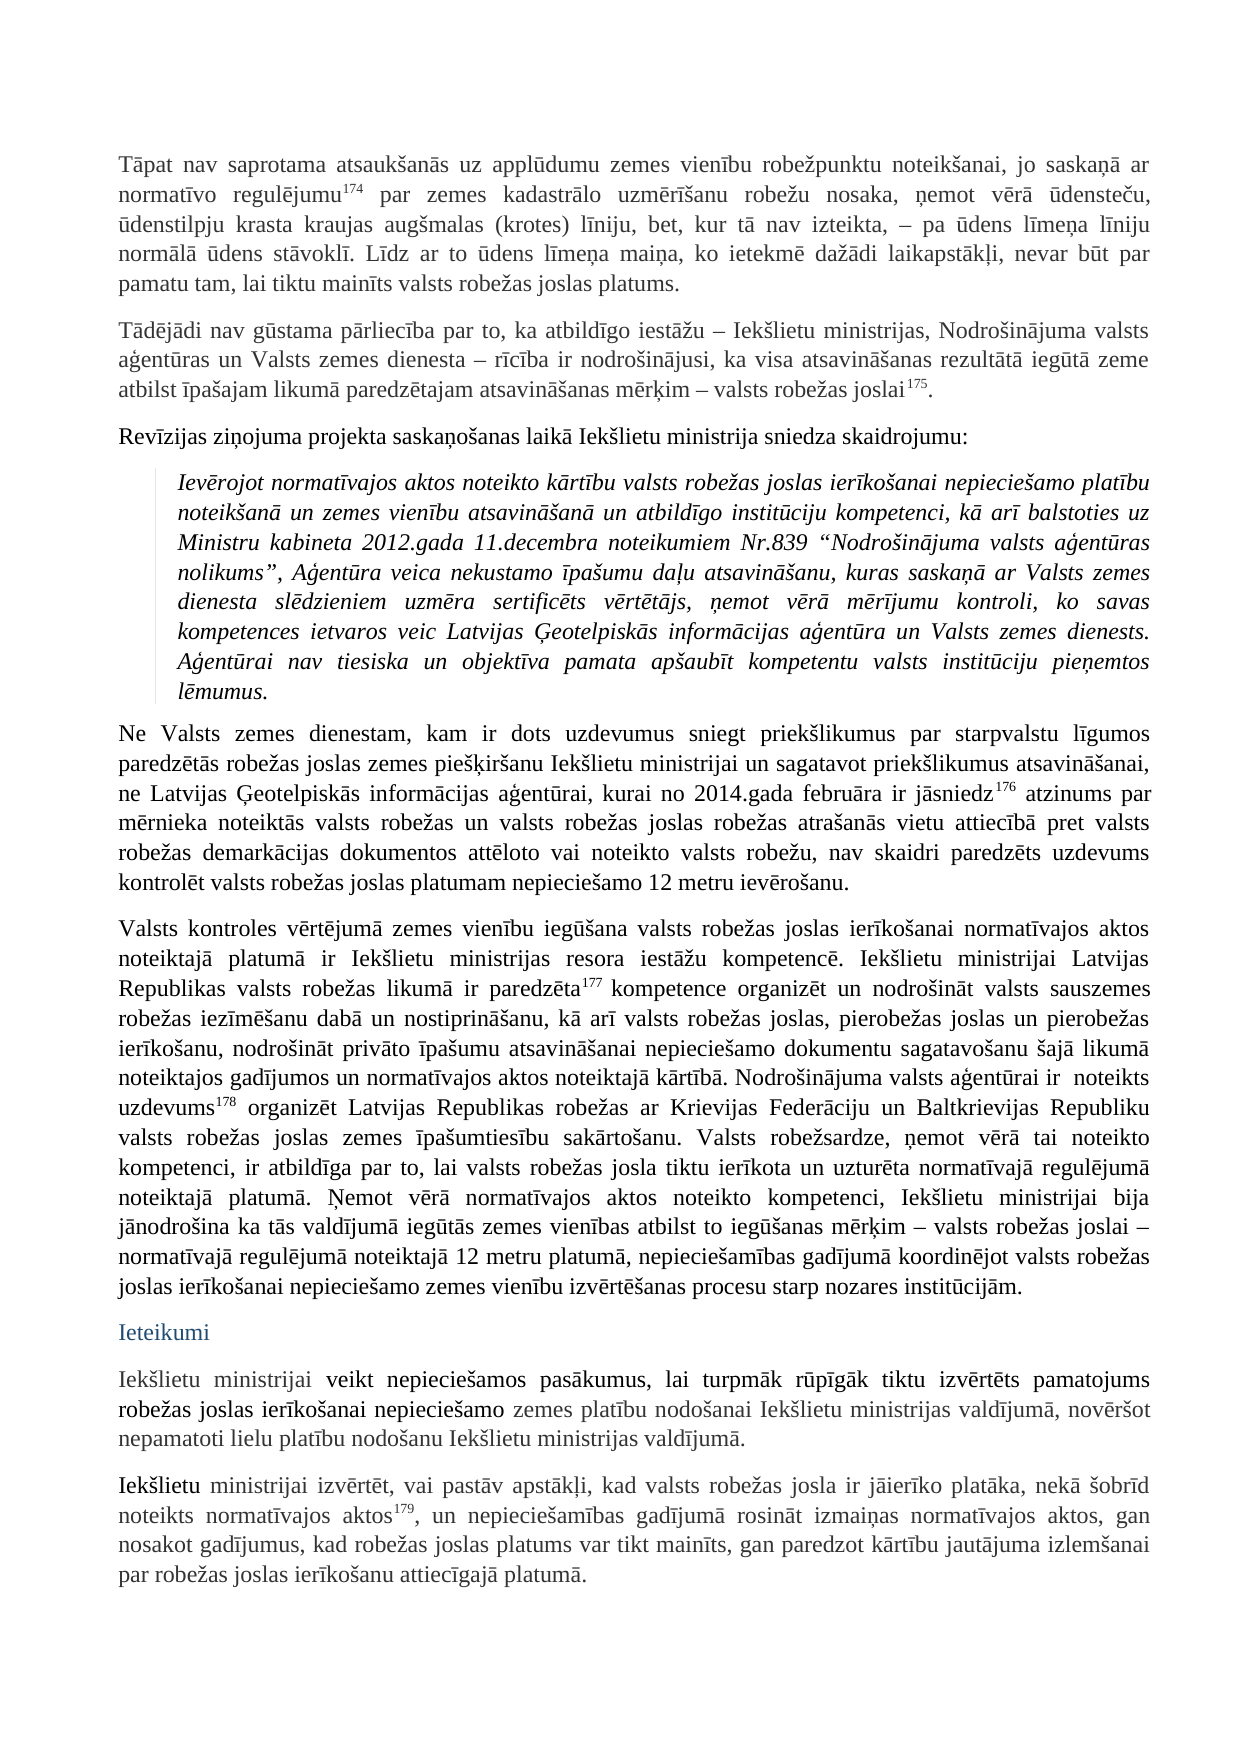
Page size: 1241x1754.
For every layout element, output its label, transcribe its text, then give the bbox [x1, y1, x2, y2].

text Revīzijas ziņojuma projekta saskaņošanas laikā Iekšlietu ministrija sniedza skaidrojumu: [118, 422, 1152, 449]
text Iekšlietu ministrijai izvērtēt, vai pastāv apstākļi, kad valsts robežas josla ir jāierīko platāka, nekā šobrīd noteikts normatīvajos aktos, un nepieciešamības gadījumā rosināt izmaiņas normatīvajos aktos, gan nosakot gadījumus, kad robežas joslas platums var tikt mainīts, gan paredzot kārtību jautājuma izlemšanai par robežas joslas ierīkošanu attiecīgajā platumā. [118, 1471, 1152, 1588]
text Ievērojot normatīvajos aktos noteikto kārtību valsts robežas joslas ierīkošanai nepieciešamo platību noteikšanā un zemes vienību atsavināšanā un atbildīgo institūciju kompetenci, kā arī balstoties uz Ministru kabineta 2012.gada 11.decembra noteikumiem Nr.839 “Nodrošinājuma valsts aģentūras nolikums”, Aģentūra veica nekustamo īpašumu daļu atsavināšanu, kuras saskaņā ar Valsts zemes dienesta slēdzieniem uzmēra sertificēts vērtētājs, ņemot vērā mērījumu kontroli, ko savas kompetences ietvaros veic Latvijas Ģeotelpiskās informācijas aģentūra un Valsts zemes dienests. Aģentūrai nav tiesiska un objektīva pamata apšaubīt kompetentu valsts institūciju pieņemtos lēmumus. [156, 468, 1152, 704]
text Ne Valsts zemes dienestam, kam ir dots uzdevumus sniegt priekšlikumus par starpvalstu līgumos paredzētās robežas joslas zemes piešķiršanu Iekšlietu ministrijai un sagatavot priekšlikumus atsavināšanai, ne Latvijas Ģeotelpiskās informācijas aģentūrai, kurai no 2014.gada februāra ir jāsniedz atzinums par mērnieka noteiktās valsts robežas un valsts robežas joslas robežas atrašanās vietu attiecībā pret valsts robežas demarkācijas dokumentos attēloto vai noteikto valsts robežu, nav skaidri paredzēts uzdevums kontrolēt valsts robežas joslas platumam nepieciešamo 12 metru ievērošanu. [118, 719, 1152, 896]
text Tādējādi nav gūstama pārliecība par to, ka atbildīgo iestāžu – Iekšlietu ministrijas, Nodrošinājuma valsts aģentūras un Valsts zemes dienesta – rīcība ir nodrošinājusi, ka visa atsavināšanas rezultātā iegūtā zeme atbilst īpašajam likumā paredzētajam atsavināšanas mērķim – valsts robežas joslai. [118, 316, 1152, 403]
text Iekšlietu ministrijai veikt nepieciešamos pasākumus, lai turpmāk rūpīgāk tiktu izvērtēts pamatojums robežas joslas ierīkošanai nepieciešamo zemes platību nodošanai Iekšlietu ministrijas valdījumā, novēršot nepamatoti lielu platību nodošanu Iekšlietu ministrijas valdījumā. [118, 1365, 1152, 1452]
text Tāpat nav saprotama atsaukšanās uz applūdumu zemes vienību robežpunktu noteikšanai, jo saskaņā ar normatīvo regulējumu par zemes kadastrālo uzmērīšanu robežu nosaka, ņemot vērā ūdensteču, ūdenstilpju krasta kraujas augšmalas (krotes) līniju, bet, kur tā nav izteikta, – pa ūdens līmeņa līniju normālā ūdens stāvoklī. Līdz ar to ūdens līmeņa maiņa, ko ietekmē dažādi laikapstākļi, nevar būt par pamatu tam, lai tiktu mainīts valsts robežas joslas platums. [118, 150, 1152, 297]
text Ieteikumi [118, 1318, 1152, 1346]
text Valsts kontroles vērtējumā zemes vienību iegūšana valsts robežas joslas ierīkošanai normatīvajos aktos noteiktajā platumā ir Iekšlietu ministrijas resora iestāžu kompetencē. Iekšlietu ministrijai Latvijas Republikas valsts robežas likumā ir paredzēta kompetence organizēt un nodrošināt valsts sauszemes robežas iezīmēšanu dabā un nostiprināšanu, kā arī valsts robežas joslas, pierobežas joslas un pierobežas ierīkošanu, nodrošināt privāto īpašumu atsavināšanai nepieciešamo dokumentu sagatavošanu šajā likumā noteiktajos gadījumos un normatīvajos aktos noteiktajā kārtībā. Nodrošinājuma valsts aģentūrai ir noteikts uzdevums organizēt Latvijas Republikas robežas ar Krievijas Federāciju un Baltkrievijas Republiku valsts robežas joslas zemes īpašumtiesību sakārtošanu. Valsts robežsardze, ņemot vērā tai noteikto kompetenci, ir atbildīga par to, lai valsts robežas josla tiktu ierīkota un uzturēta normatīvajā regulējumā noteiktajā platumā. Ņemot vērā normatīvajos aktos noteikto kompetenci, Iekšlietu ministrijai bija jānodrošina ka tās valdījumā iegūtās zemes vienības atbilst to iegūšanas mērķim – valsts robežas joslai – normatīvajā regulējumā noteiktajā 12 metru platumā, nepieciešamības gadījumā koordinējot valsts robežas joslas ierīkošanai nepieciešamo zemes vienību izvērtēšanas procesu starp nozares institūcijām. [118, 914, 1152, 1299]
